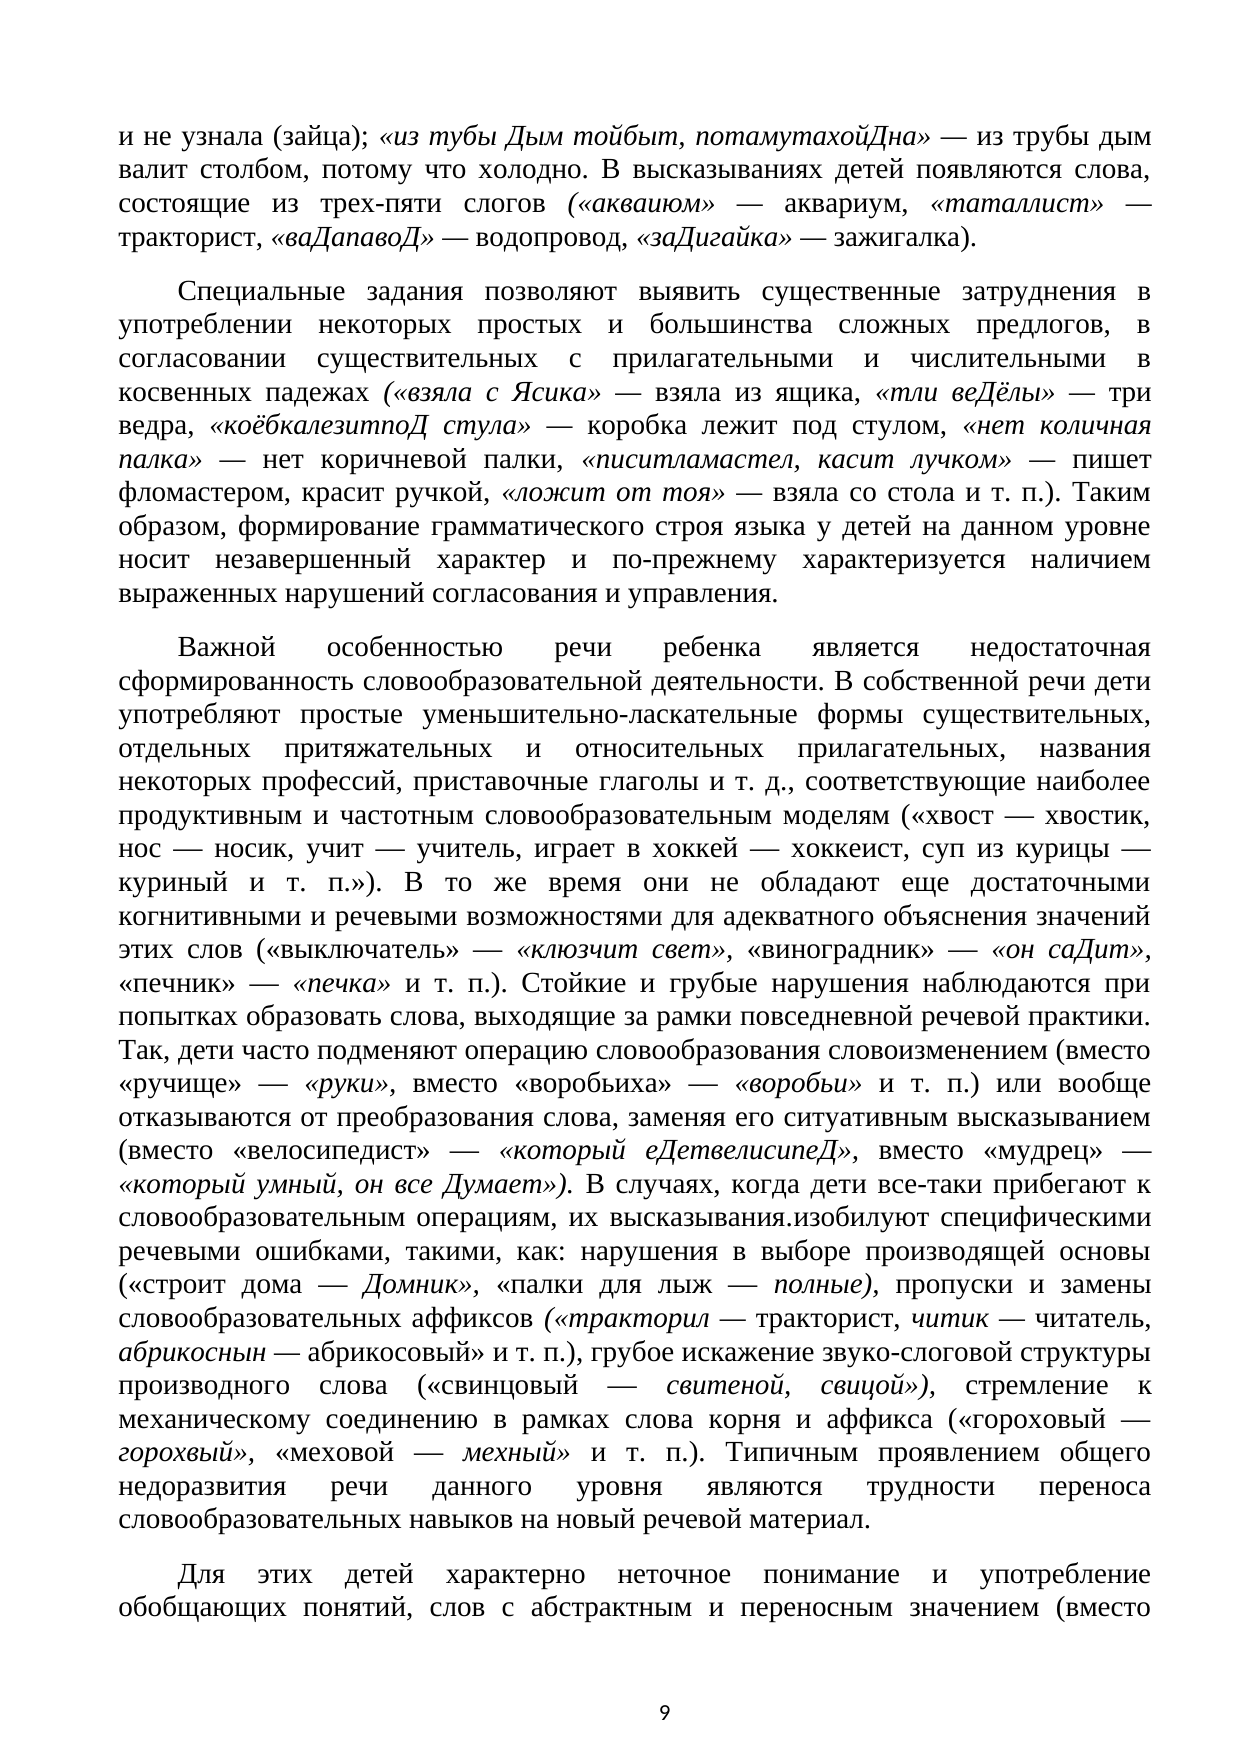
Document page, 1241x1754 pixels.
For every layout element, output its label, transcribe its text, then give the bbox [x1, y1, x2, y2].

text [118, 1556, 1152, 1623]
text Важной особенностью речи ребенка является недостаточная сформированность словообразовательной деятельности. В собственной речи дети употребляют простые уменьшительно-ласкательные формы существительных, отдельных притяжательных и относительных прилагательных, названия некоторых профессий, приставочные глаголы и т. д., соответствующие наиболее продуктивным и частотным словообразовательным моделям («хвост — хвостик, нос — носик, учит — учитель, играет в хоккей — хоккеист, суп из курицы — куриный и т. п.»). В то же время они не обладают еще достаточными когнитивными и речевыми возможностями для адекватного объяснения значений этих слов («выключатель» — «клюзчит свет», «виноградник» — «он саДит», «печник» — «печка» и т. п.). Стойкие и грубые нарушения наблюдаются при попытках образовать слова, выходящие за рамки повседневной речевой практики. Так, дети часто подменяют операцию словообразования словоизменением (вместо «ручище» — «руки», вместо «воробьиха» — «воробьи» и т. п.) или вообще отказываются от преобразования слова, заменяя его ситуативным высказыванием (вместо «велосипедист» — «который еДетвелисипеД», вместо «мудрец» — «который умный, он все Думает»). В случаях, когда дети все-таки прибегают к словообразовательным операциям, их высказывания.изобилуют специфическими речевыми ошибками, такими, как: нарушения в выборе производящей основы («строит дома — Домник», «палки для лыж — полные), пропуски и замены словообразовательных аффиксов («тракторил — тракторист, читик — читатель, абрикоснын — абрикосовый» и т. п.), грубое искажение звуко-слоговой структуры производного слова («свинцовый — свитеной, свицой»), стремление к механическому соединению в рамках слова корня и аффикса («гороховый — горохвый», «меховой — мехный» и т. п.). Типичным проявлением общего недоразвития речи данного уровня являются трудности переноса словообразовательных навыков на новый речевой материал. [118, 629, 1152, 1535]
text Специальные задания позволяют выявить существенные затруднения в употреблении некоторых простых и большинства сложных предлогов, в согласовании существительных с прилагательными и числительными в косвенных падежах («взяла с Ясика» — взяла из ящика, «тли веДёлы» — три ведра, «коёбкалезитпоД стула» — коробка лежит под стулом, «нет количная палка» — нет коричневой палки, «писитламастел, касит лучком» — пишет фломастером, красит ручкой, «ложит от тоя» — взяла со стола и т. п.). Таким образом, формирование грамматического строя языка у детей на данном уровне носит незавершенный характер и по-прежнему характеризуется наличием выраженных нарушений согласования и управления. [118, 273, 1152, 608]
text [118, 118, 1152, 252]
